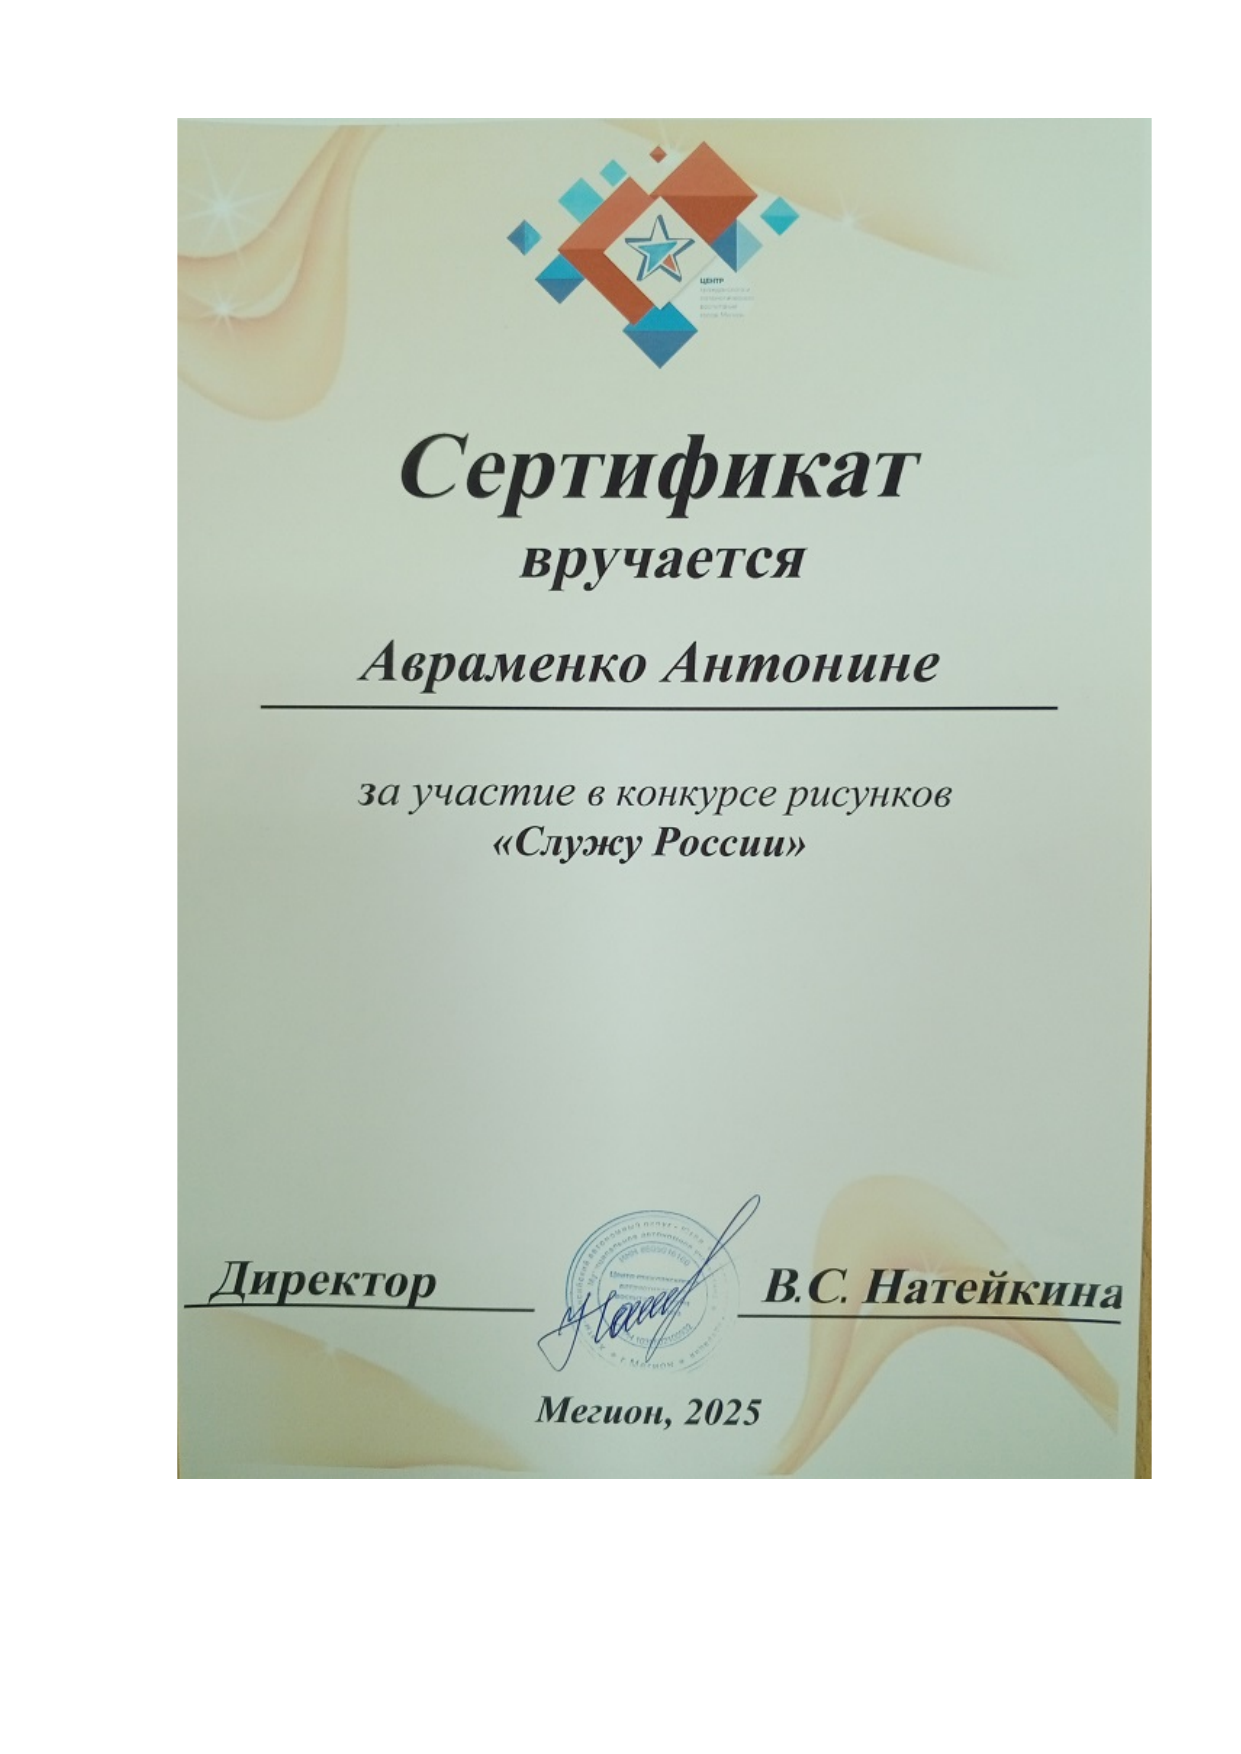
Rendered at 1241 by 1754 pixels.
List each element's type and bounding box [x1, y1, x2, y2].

picture [177, 118, 1152, 1479]
